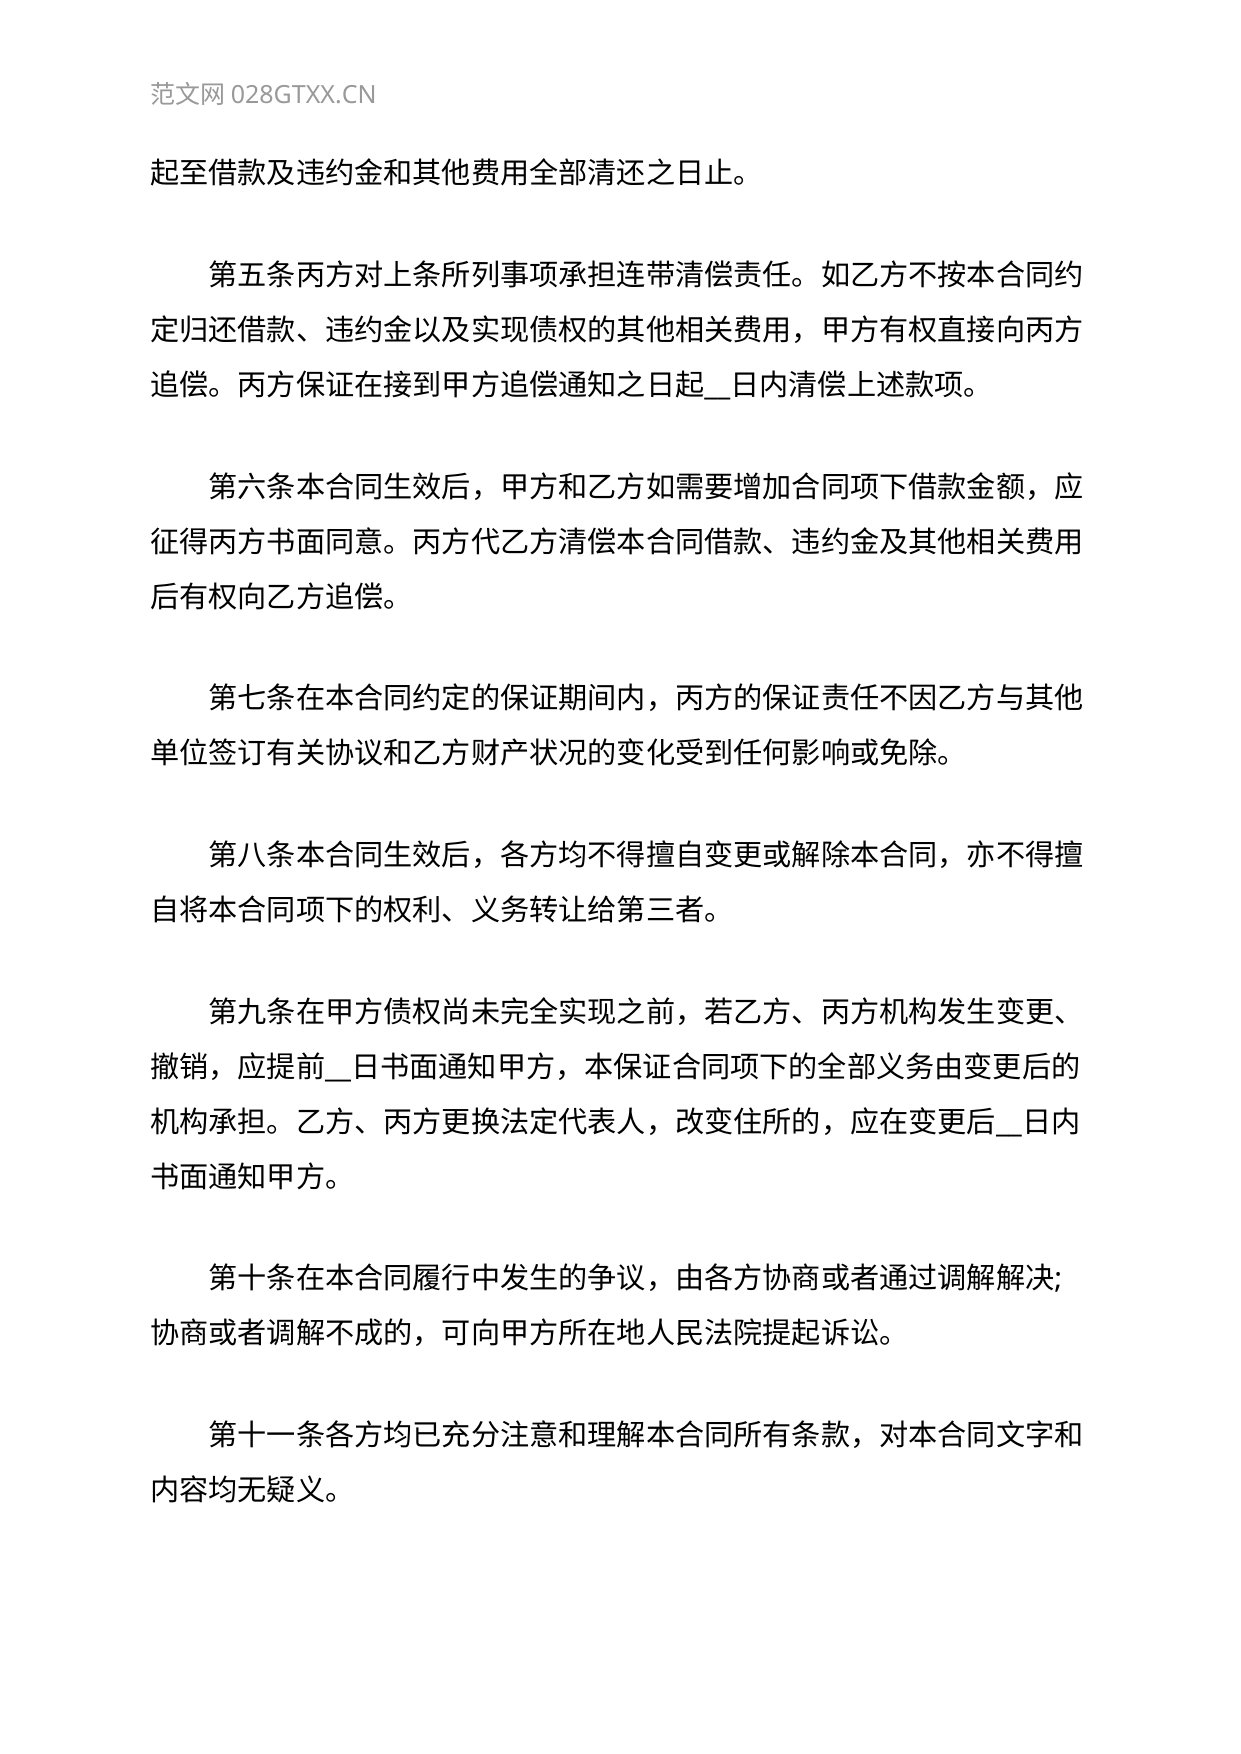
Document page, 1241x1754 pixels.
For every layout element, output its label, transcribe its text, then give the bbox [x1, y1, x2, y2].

text 第六条本合同生效后，甲方和乙方如需要增加合同项下借款金额，应征得丙方书面同意。丙方代乙方清偿本合同借款、违约金及其他相关费用后有权向乙方追偿。 [150, 463, 1090, 616]
text 第十条在本合同履行中发生的争议，由各方协商或者通过调解解决;协商或者调解不成的，可向甲方所在地人民法院提起诉讼。 [150, 1255, 1090, 1352]
text 第七条在本合同约定的保证期间内，丙方的保证责任不因乙方与其他单位签订有关协议和乙方财产状况的变化受到任何影响或免除。 [150, 675, 1090, 772]
text 第八条本合同生效后，各方均不得擅自变更或解除本合同，亦不得擅自将本合同项下的权利、义务转让给第三者。 [150, 832, 1090, 929]
text 第五条丙方对上条所列事项承担连带清偿责任。如乙方不按本合同约定归还借款、违约金以及实现债权的其他相关费用，甲方有权直接向丙方追偿。丙方保证在接到甲方追偿通知之日起__日内清偿上述款项。 [150, 252, 1090, 404]
text 第十一条各方均已充分注意和理解本合同所有条款，对本合同文字和内容均无疑义。 [150, 1412, 1090, 1509]
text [150, 150, 1090, 192]
text 第九条在甲方债权尚未完全实现之前，若乙方、丙方机构发生变更、撤销，应提前__日书面通知甲方，本保证合同项下的全部义务由变更后的机构承担。乙方、丙方更换法定代表人，改变住所的，应在变更后__日内书面通知甲方。 [150, 988, 1090, 1196]
